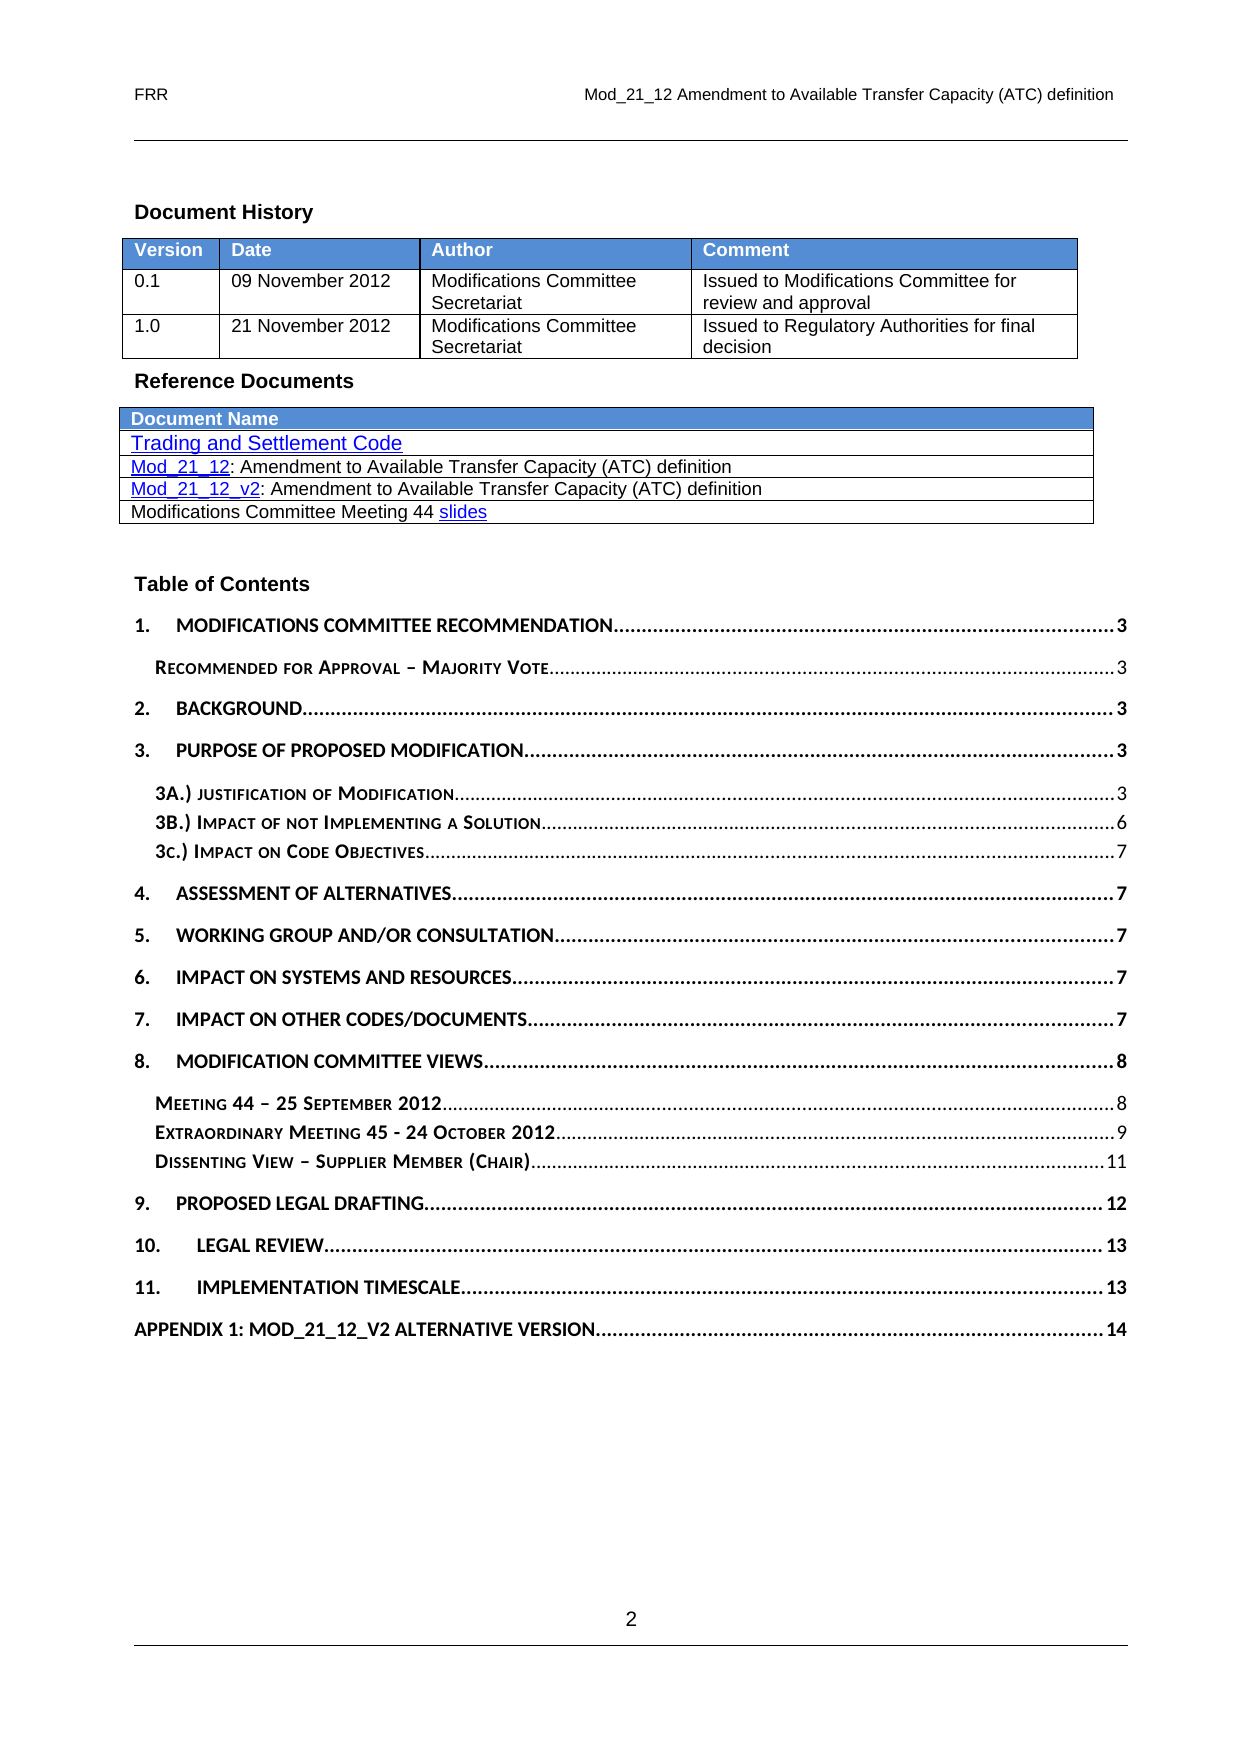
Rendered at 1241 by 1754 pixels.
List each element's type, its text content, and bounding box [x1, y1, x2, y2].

table_cell 21 November 2012 [220, 315, 419, 358]
table_cell 0.1 [123, 270, 219, 313]
text Appendix 1: Mod_21_12_v2 Alternative Version 14 [134, 1316, 1128, 1342]
table_cell Mod_21_12: Amendment to Available Transfer Capacity (ATC) definition [120, 456, 1093, 477]
text Recommended for Approval – Majority Vote 3 [155, 654, 1128, 679]
text 3A.) justification of Modification 3 [155, 780, 1128, 805]
text 4. Assessment of Alternatives 7 [134, 880, 1128, 905]
table_header Document Name [120, 408, 1093, 429]
title Table of Contents [134, 572, 1128, 596]
text 3. PURPOSE OF PROPOSED MODIFICATION 3 [134, 738, 1128, 763]
table_cell Issued to Regulatory Authorities for final decision [692, 315, 1077, 358]
text 7. Impact on other Codes/Documents 7 [134, 1006, 1128, 1031]
table_cell Modifications Committee Secretariat [421, 315, 691, 358]
text 8. MODIFICATION COMMITTEE VIEWS 8 [134, 1048, 1128, 1073]
table_header Comment [692, 239, 1077, 269]
title Document History [134, 200, 1128, 224]
table_cell Modifications Committee Meeting 44 slides [120, 501, 1093, 522]
text 10. LEGAL REVIEW 13 [134, 1232, 1128, 1258]
text 3c.) Impact on Code Objectives 7 [155, 838, 1128, 863]
text 2. Background 3 [134, 696, 1128, 721]
table_header Date [220, 239, 419, 269]
text 11. IMPLEMENTATION TIMESCALE 13 [134, 1274, 1128, 1300]
table_header Version [123, 239, 219, 269]
text 6. impact on systems and resources 7 [134, 964, 1128, 989]
table_cell 09 November 2012 [220, 270, 419, 313]
text 9. Proposed Legal Drafting 12 [134, 1190, 1128, 1216]
title Reference Documents [134, 369, 1128, 393]
table_header Author [421, 239, 691, 269]
table_cell Modifications Committee Secretariat [421, 270, 691, 313]
text 5. Working Group and/or Consultation 7 [134, 922, 1128, 947]
table_cell Issued to Modifications Committee for review and approval [692, 270, 1077, 313]
table_cell 1.0 [123, 315, 219, 358]
table_cell Mod_21_12_v2: Amendment to Available Transfer Capacity (ATC) definition [120, 478, 1093, 500]
table_cell Trading and Settlement Code [120, 431, 1093, 454]
text Extraordinary Meeting 45 - 24 October 2012 9 [155, 1119, 1128, 1145]
text Meeting 44 – 25 September 2012 8 [155, 1090, 1128, 1116]
text 3B.) Impact of not Implementing a Solution 6 [155, 809, 1128, 834]
text 1. MODIFICATIONS COMMITTEE RECOMMENDATION 3 [134, 612, 1128, 637]
text Dissenting View – Supplier Member (Chair) 11 [155, 1148, 1128, 1174]
